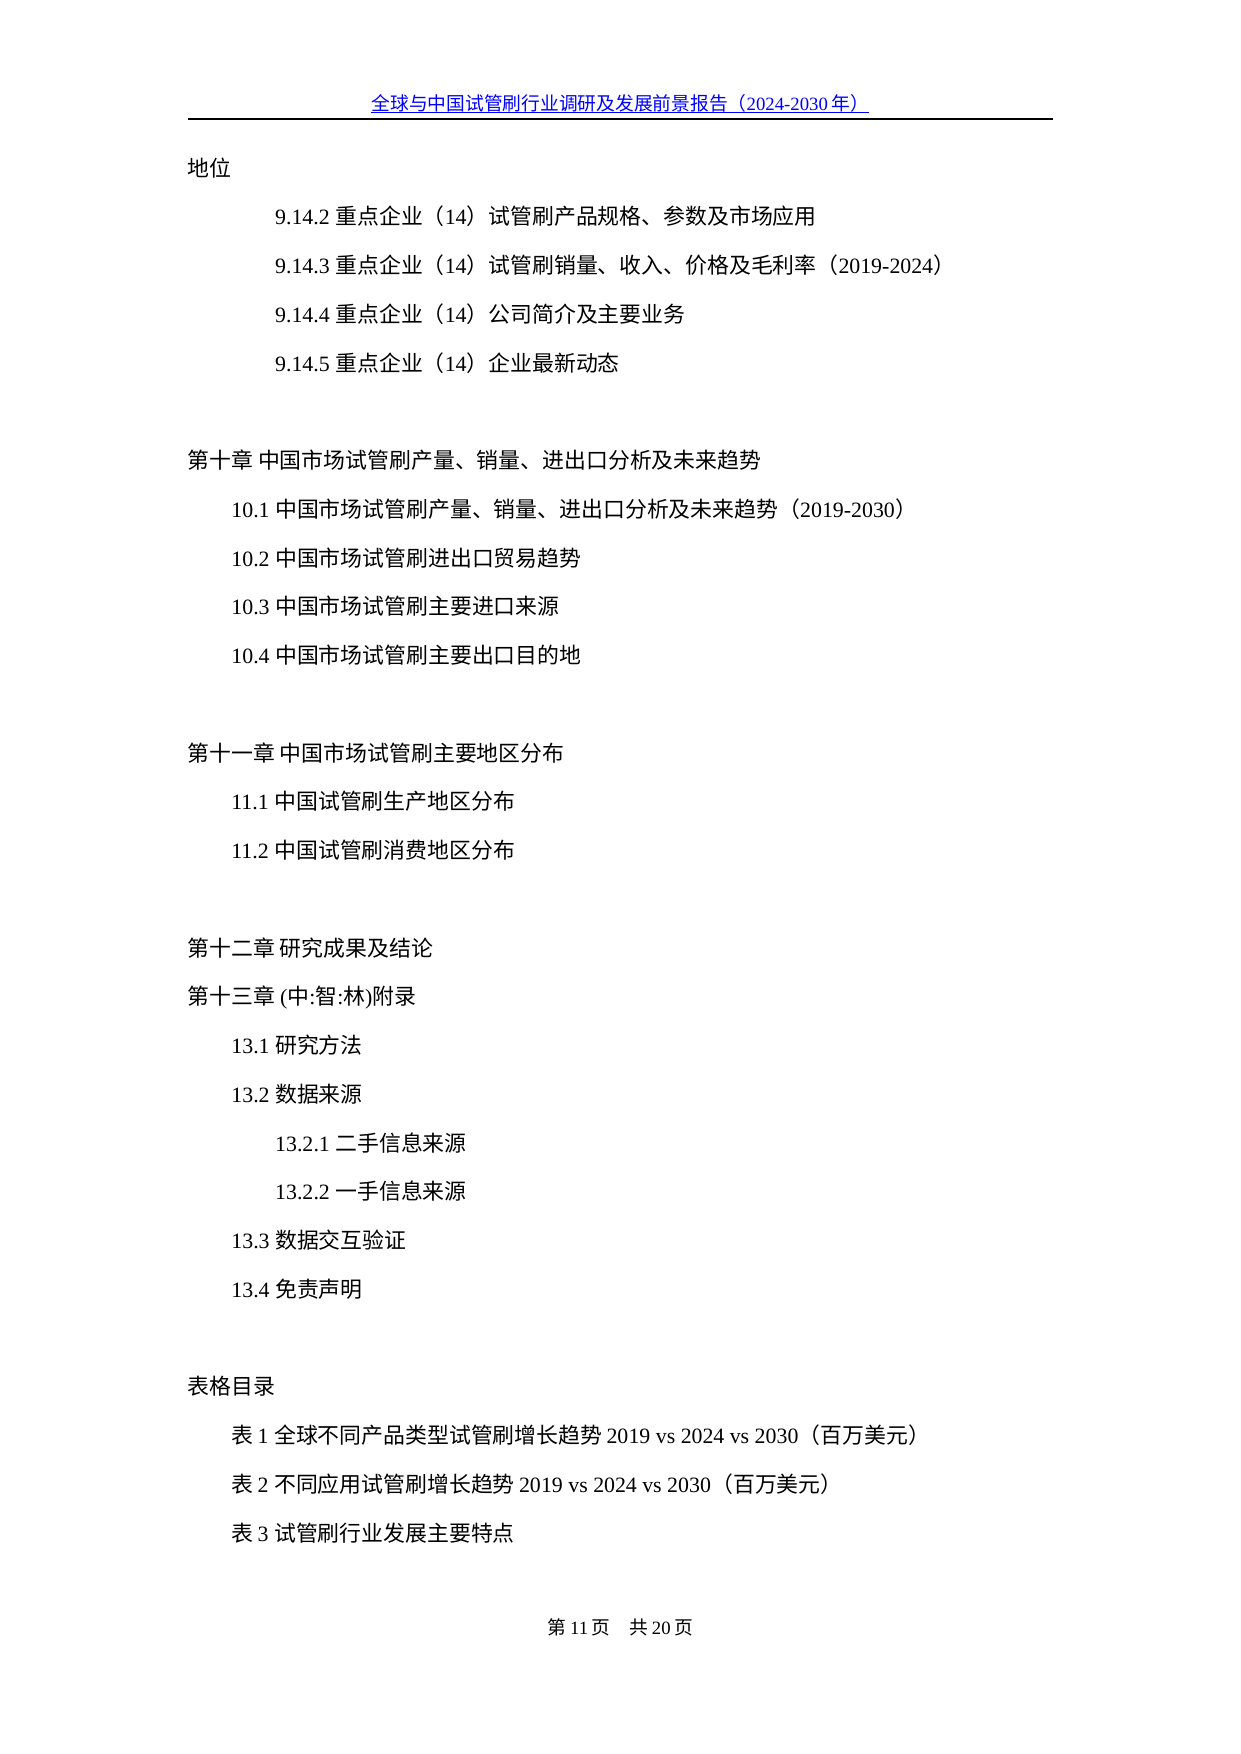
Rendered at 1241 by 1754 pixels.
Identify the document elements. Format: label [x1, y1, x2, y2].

text [187, 150, 1053, 1548]
